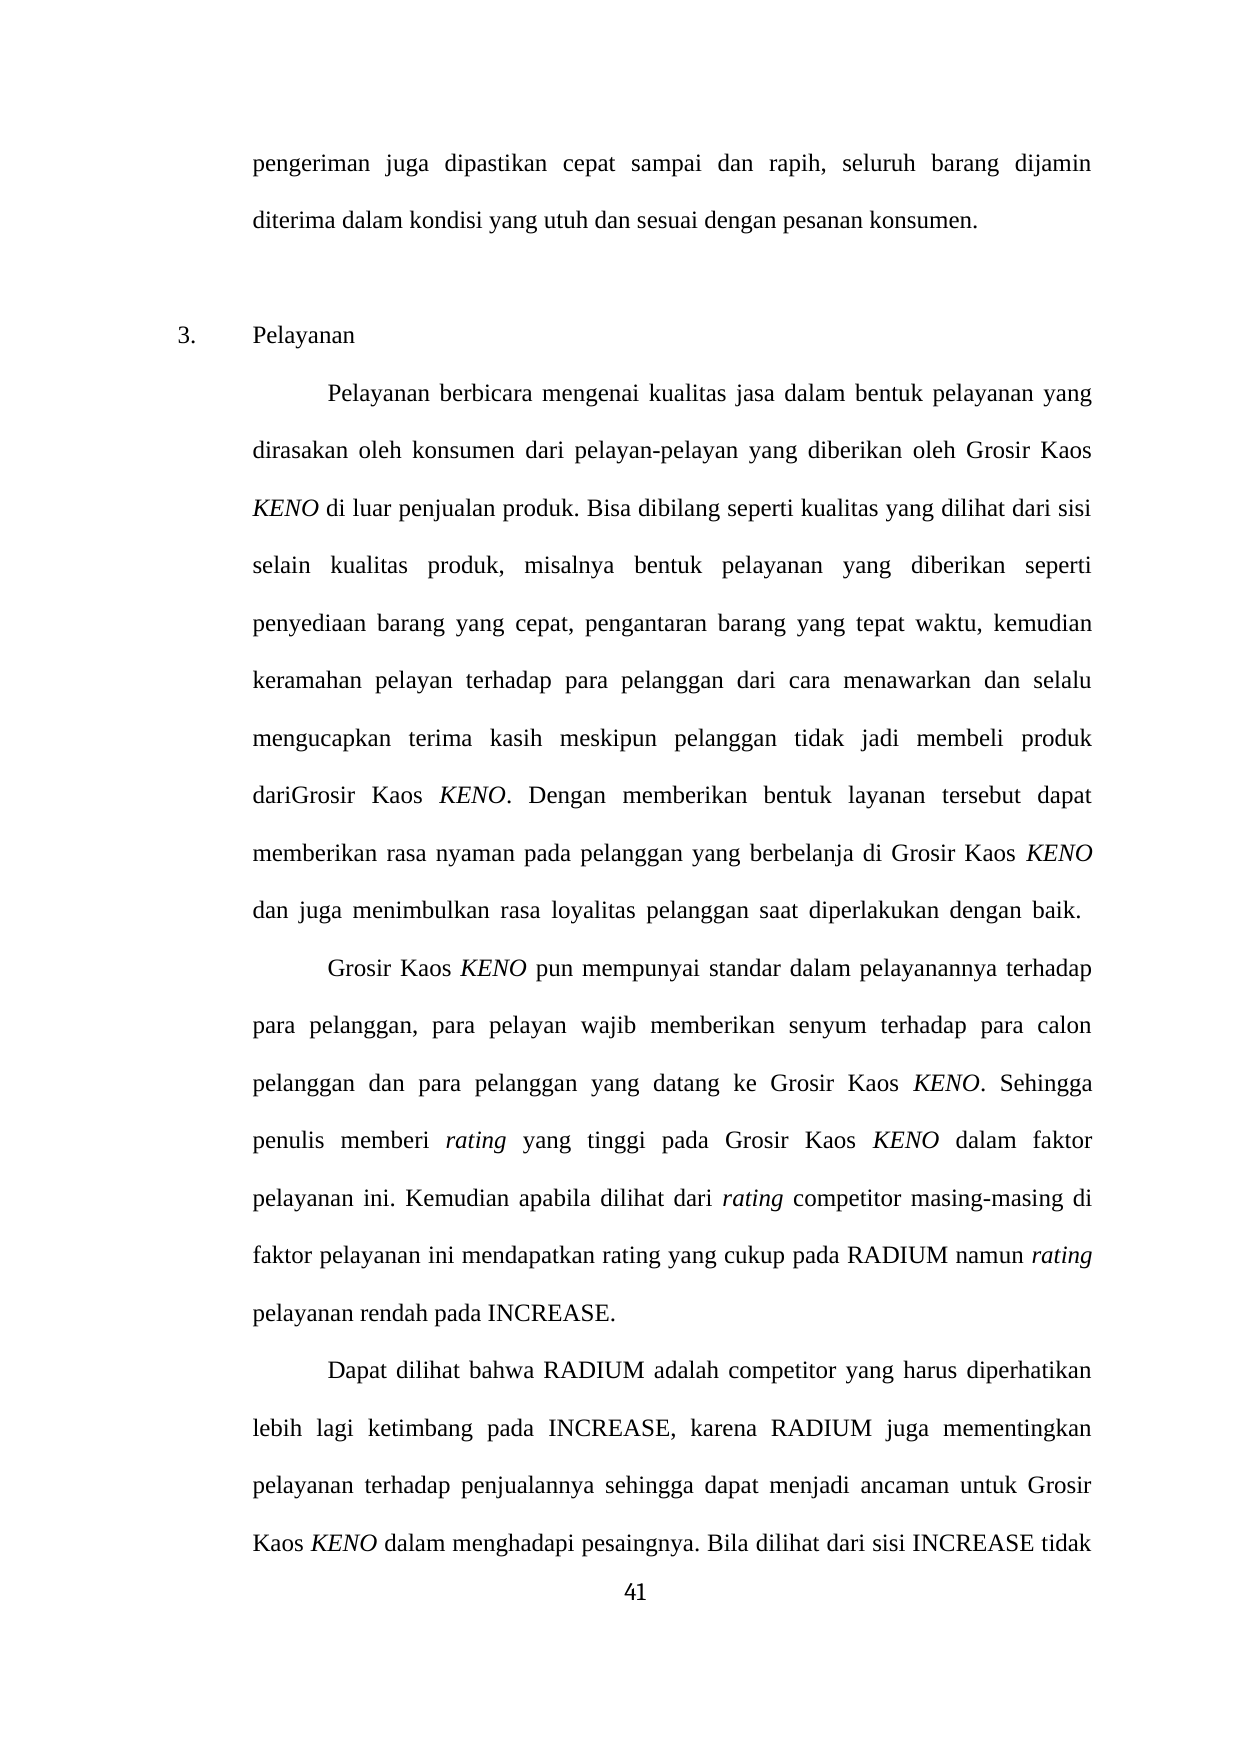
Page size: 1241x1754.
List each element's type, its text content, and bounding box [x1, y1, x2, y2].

text Pelayanan berbicara mengenai kualitas jasa dalam bentuk pelayanan yang dirasakan oleh konsumen dari pelayan-pelayan yang diberikan oleh Grosir Kaos KENO di luar penjualan produk. Bisa dibilang seperti kualitas yang dilihat dari sisi selain kualitas produk, misalnya bentuk pelayanan yang diberikan seperti penyediaan barang yang cepat, pengantaran barang yang tepat waktu, kemudian keramahan pelayan terhadap para pelanggan dari cara menawarkan dan selalu mengucapkan terima kasih meskipun pelanggan tidak jadi membeli produk dariGrosir Kaos KENO. Dengan memberikan bentuk layanan tersebut dapat memberikan rasa nyaman pada pelanggan yang berbelanja di Grosir Kaos KENO dan juga menimbulkan rasa loyalitas pelanggan saat diperlakukan dengan baik. Grosir Kaos KENO pun mempunyai standar dalam pelayanannya terhadap para pelanggan, para pelayan wajib memberikan senyum terhadap para calon pelanggan dan para pelanggan yang datang ke Grosir Kaos KENO. Sehingga penulis memberi rating yang tinggi pada Grosir Kaos KENO dalam faktor pelayanan ini. Kemudian apabila dilihat dari rating competitor masing-masing di faktor pelayanan ini mendapatkan rating yang cukup pada RADIUM namun rating pelayanan rendah pada INCREASE. [252, 378, 1092, 1326]
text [252, 1355, 1092, 1556]
list Pelayanan [177, 320, 1092, 349]
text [252, 148, 1092, 234]
